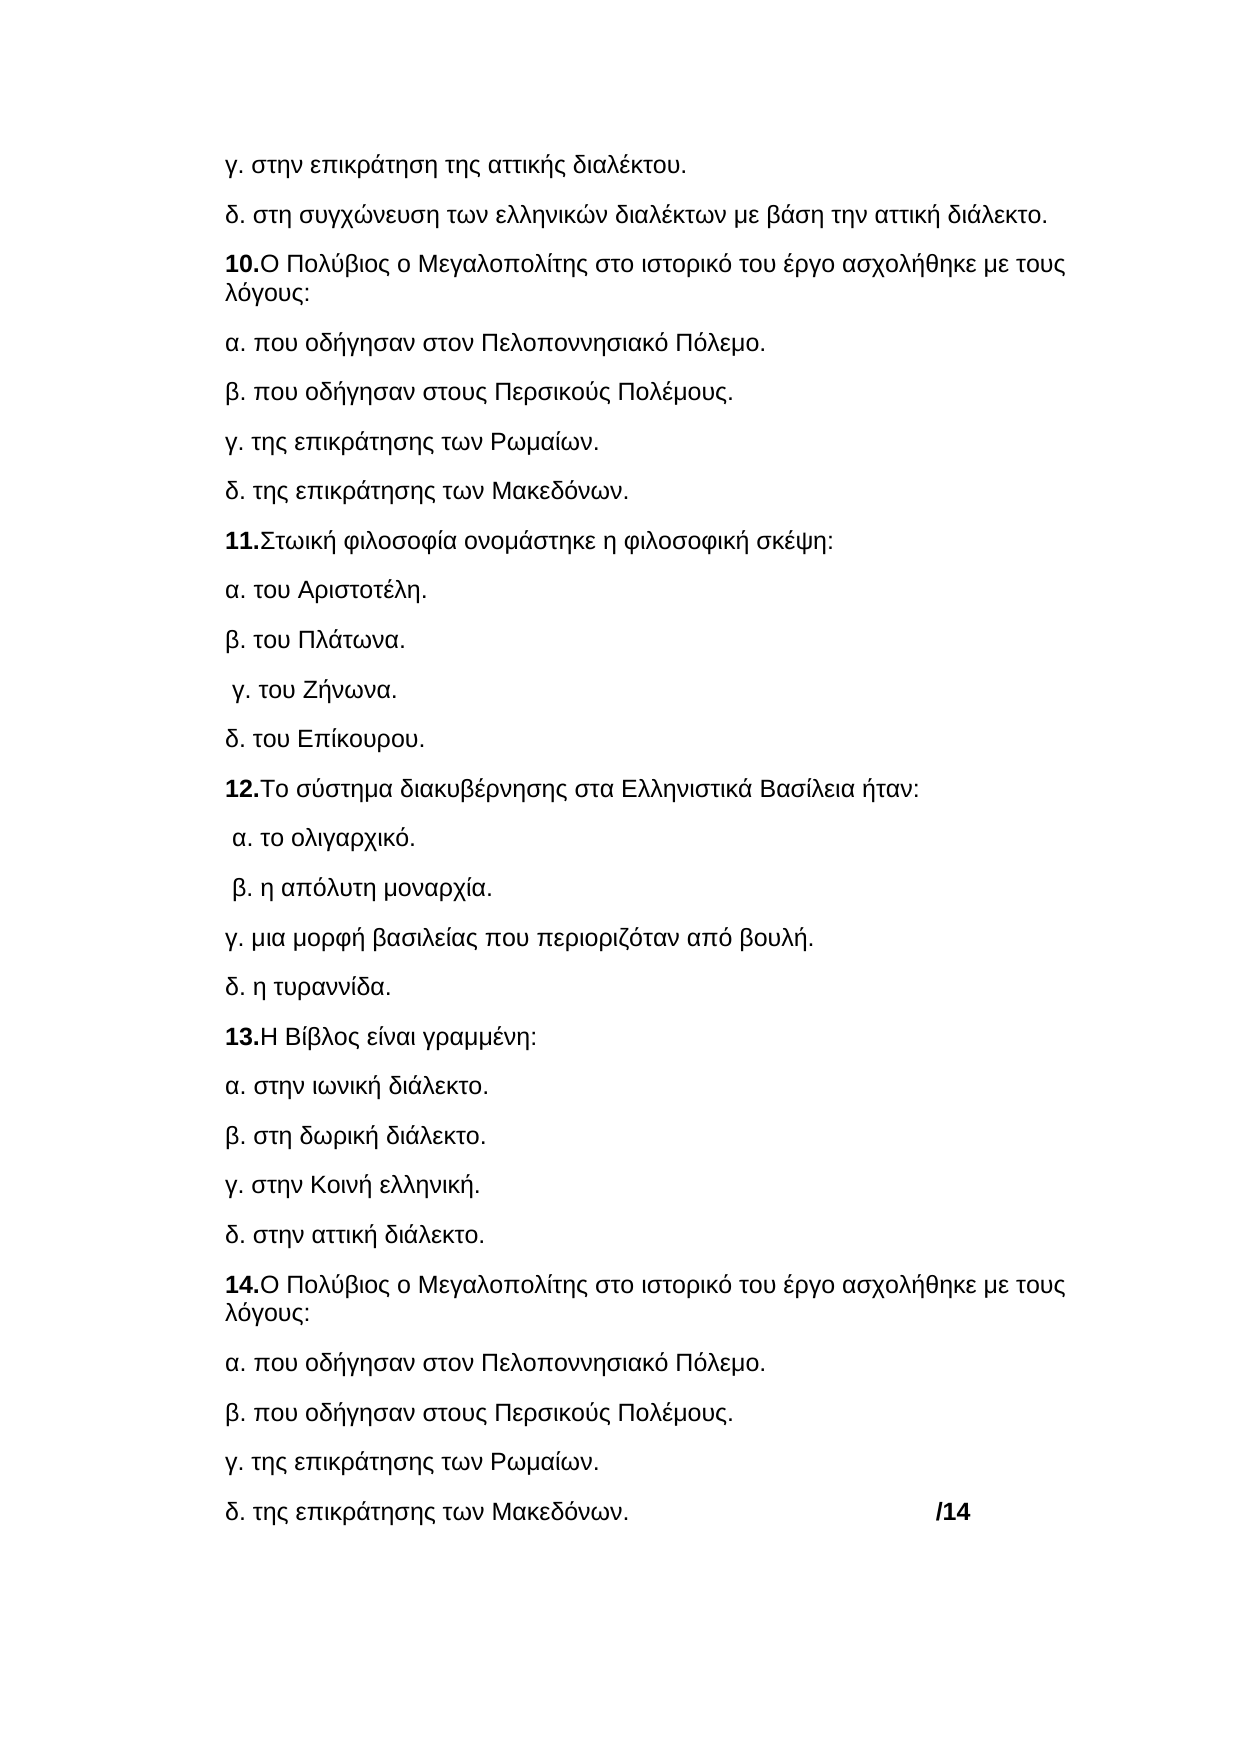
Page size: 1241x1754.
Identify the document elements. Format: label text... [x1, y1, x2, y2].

text β. στη δωρική διάλεκτο. [225, 1121, 1090, 1149]
text 13.Η Βίβλος είναι γραμμένη: [225, 1022, 1090, 1050]
text α. του Αριστοτέλη. [225, 575, 1090, 604]
text δ. η τυραννίδα. [225, 972, 1090, 1001]
text 11.Στωική φιλοσοφία ονομάστηκε η φιλοσοφική σκέψη: [225, 526, 1090, 554]
text γ. στην επικράτηση της αττικής διαλέκτου. [225, 150, 1090, 179]
text 12.Το σύστημα διακυβέρνησης στα Ελληνιστικά Βασίλεια ήταν: [225, 774, 1090, 802]
text α. που οδήγησαν στον Πελοποννησιακό Πόλεμο. [225, 1348, 1090, 1377]
text β. του Πλάτωνα. [225, 625, 1090, 654]
text γ. της επικράτησης των Ρωμαίων. [225, 1447, 1090, 1476]
text γ. του Ζήνωνα. [225, 674, 1090, 703]
text δ. της επικράτησης των Μακεδόνων. /14 [225, 1497, 1090, 1525]
text α. που οδήγησαν στον Πελοποννησιακό Πόλεμο. [225, 327, 1090, 356]
text 14.Ο Πολύβιος ο Μεγαλοπολίτης στο ιστορικό του έργο ασχολήθηκε με τους λόγους: [225, 1269, 1090, 1327]
text γ. της επικράτησης των Ρωμαίων. [225, 427, 1090, 455]
text β. που οδήγησαν στους Περσικούς Πολέμους. [225, 377, 1090, 406]
text δ. του Επίκουρου. [225, 724, 1090, 753]
text γ. στην Κοινή ελληνική. [225, 1170, 1090, 1199]
text 10.Ο Πολύβιος ο Μεγαλοπολίτης στο ιστορικό του έργο ασχολήθηκε με τους λόγους: [225, 249, 1090, 307]
text α. το ολιγαρχικό. [225, 823, 1090, 852]
text δ. της επικράτησης των Μακεδόνων. [225, 476, 1090, 505]
text β. η απόλυτη μοναρχία. [225, 873, 1090, 902]
text β. που οδήγησαν στους Περσικούς Πολέμους. [225, 1397, 1090, 1426]
text α. στην ιωνική διάλεκτο. [225, 1071, 1090, 1100]
text γ. μια μορφή βασιλείας που περιοριζόταν από βουλή. [225, 922, 1090, 951]
text δ. στην αττική διάλεκτο. [225, 1220, 1090, 1249]
text δ. στη συγχώνευση των ελληνικών διαλέκτων με βάση την αττική διάλεκτο. [225, 199, 1090, 228]
